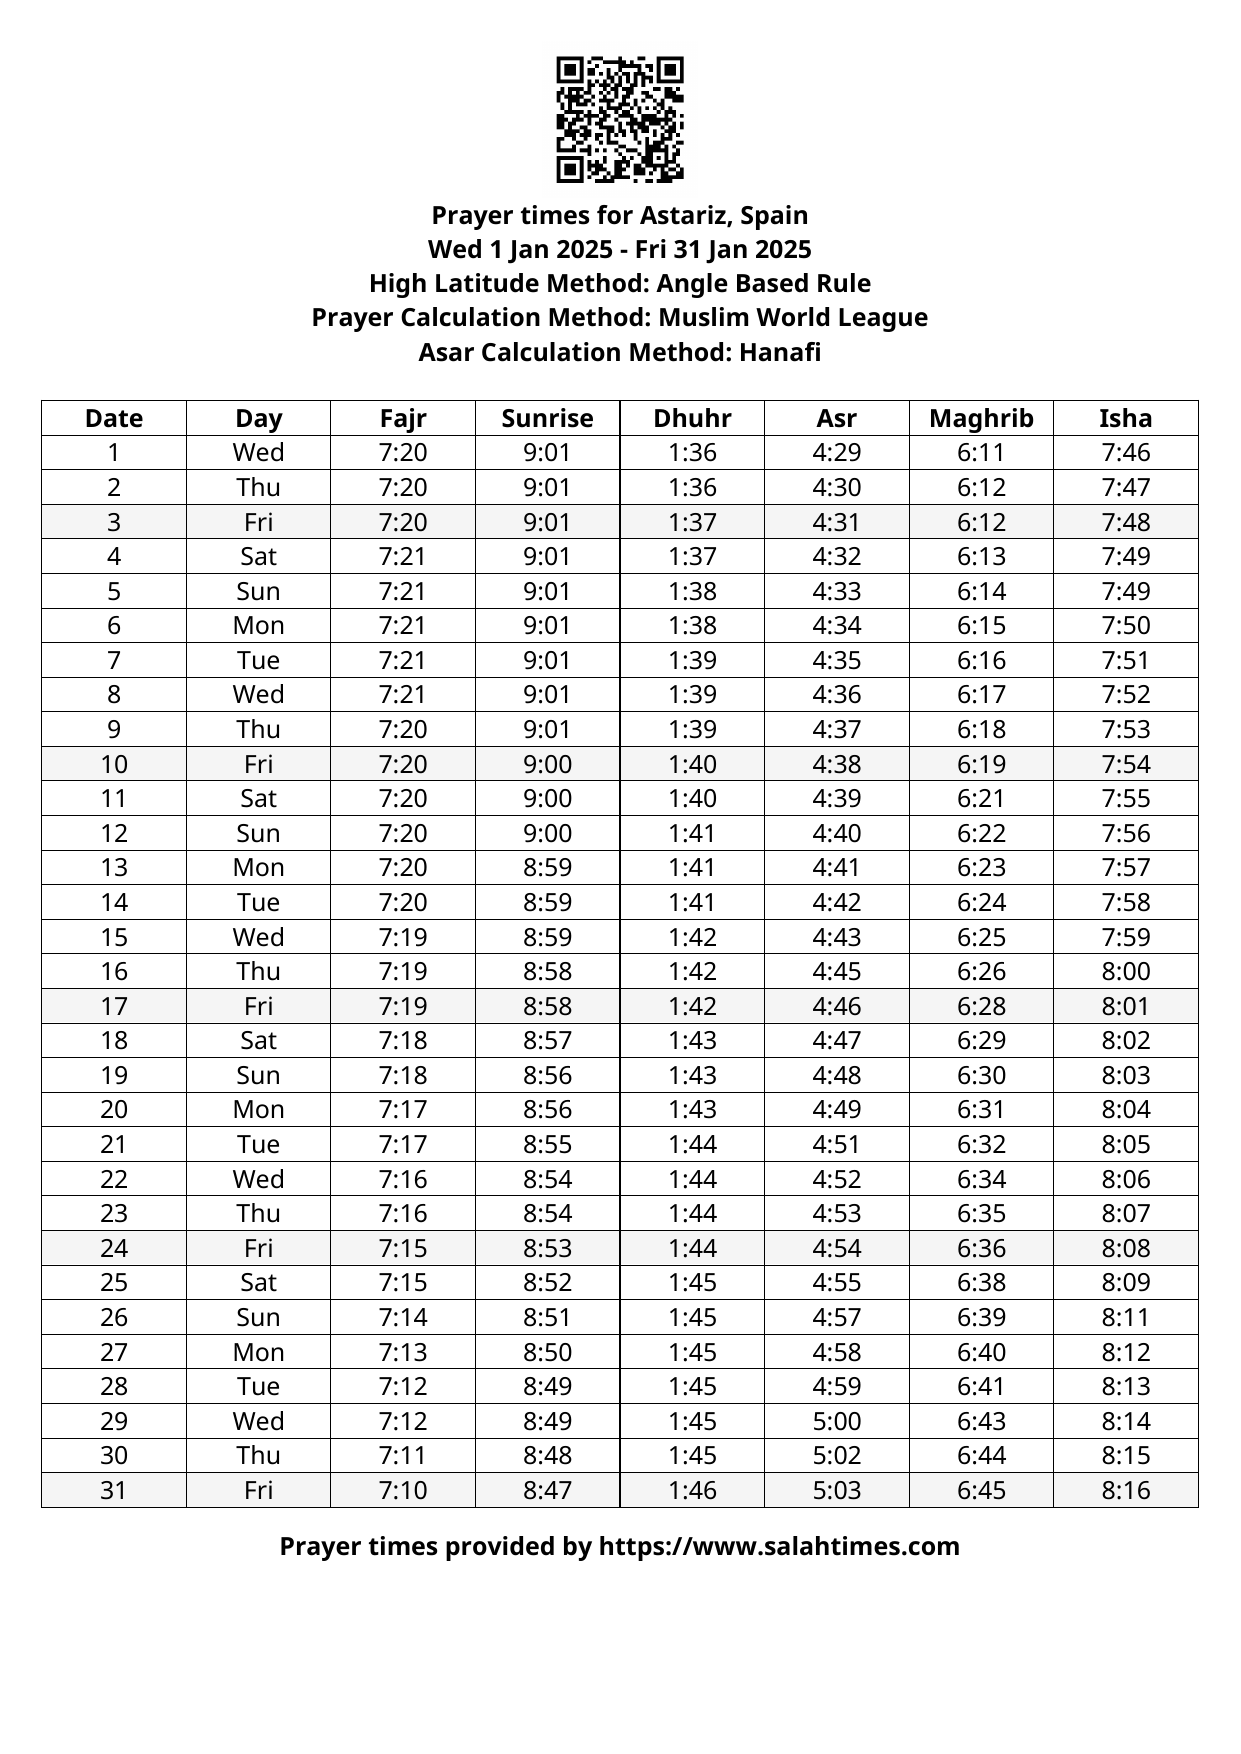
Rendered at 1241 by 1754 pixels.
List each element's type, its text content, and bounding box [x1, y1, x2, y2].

table_cell 7:20 [331, 747, 475, 780]
table_cell 7:48 [1054, 505, 1198, 538]
table_cell Sat [187, 781, 330, 815]
table_cell 8:13 [1054, 1369, 1198, 1403]
table_cell 6:40 [910, 1335, 1053, 1368]
table_cell 7:18 [331, 1024, 475, 1057]
table_cell 8 [42, 678, 186, 711]
table_cell 6:45 [910, 1473, 1053, 1507]
table_cell 7:49 [1054, 539, 1198, 573]
table_cell 7:47 [1054, 470, 1198, 504]
table_cell 7:20 [331, 436, 475, 469]
table_cell 4:36 [765, 678, 909, 711]
table_cell 8:02 [1054, 1024, 1198, 1057]
table_cell 8:57 [476, 1024, 619, 1057]
table_cell 30 [42, 1439, 186, 1472]
table_cell Mon [187, 851, 330, 884]
table_cell 6:23 [910, 851, 1053, 884]
table_cell 1:45 [621, 1404, 764, 1437]
table_cell 4:30 [765, 470, 909, 504]
table_cell 6:29 [910, 1024, 1053, 1057]
table_cell 8:55 [476, 1127, 619, 1161]
table_cell Thu [187, 1439, 330, 1472]
table_cell 7:52 [1054, 678, 1198, 711]
table_cell 1:36 [621, 436, 764, 469]
table_cell 8:49 [476, 1404, 619, 1437]
table_cell 4:37 [765, 712, 909, 746]
table_cell 21 [42, 1127, 186, 1161]
table_cell 6:31 [910, 1093, 1053, 1126]
table_cell Thu [187, 1196, 330, 1230]
table_cell 7:11 [331, 1439, 475, 1472]
table_cell 7:12 [331, 1404, 475, 1437]
table_cell 26 [42, 1300, 186, 1334]
table_cell 7:49 [1054, 574, 1198, 607]
table_cell 15 [42, 920, 186, 953]
table_cell 14 [42, 885, 186, 919]
table_cell 18 [42, 1024, 186, 1057]
table_cell 9:01 [476, 505, 619, 538]
table_cell 1:42 [621, 920, 764, 953]
table_cell 7:12 [331, 1369, 475, 1403]
table_cell 6:35 [910, 1196, 1053, 1230]
table_cell 6:39 [910, 1300, 1053, 1334]
table_cell 7:20 [331, 851, 475, 884]
table_cell 8:04 [1054, 1093, 1198, 1126]
table_cell Tue [187, 885, 330, 919]
table_cell 7:17 [331, 1127, 475, 1161]
table_cell 1:41 [621, 816, 764, 849]
table_cell 8:03 [1054, 1058, 1198, 1092]
table_cell 8:11 [1054, 1300, 1198, 1334]
table_cell 1:38 [621, 609, 764, 642]
table_cell 4:31 [765, 505, 909, 538]
table_cell 8:54 [476, 1162, 619, 1195]
text Wed 1 Jan 2025 - Fri 31 Jan 2025 [42, 232, 1198, 266]
table_cell Tue [187, 1127, 330, 1161]
table_cell 1:42 [621, 989, 764, 1022]
table_cell 6:19 [910, 747, 1053, 780]
table_cell 7:15 [331, 1266, 475, 1299]
table_cell Sat [187, 1266, 330, 1299]
table_cell Fri [187, 747, 330, 780]
table_cell 6:34 [910, 1162, 1053, 1195]
table_cell 7:16 [331, 1162, 475, 1195]
table_cell Sun [187, 816, 330, 849]
table_cell 1:37 [621, 505, 764, 538]
table_cell 24 [42, 1231, 186, 1264]
picture [542, 41, 699, 198]
table_cell 8:50 [476, 1335, 619, 1368]
table_cell 8:08 [1054, 1231, 1198, 1264]
table_cell 7:53 [1054, 712, 1198, 746]
table_cell 7:21 [331, 539, 475, 573]
table_cell 6:43 [910, 1404, 1053, 1437]
table_cell 23 [42, 1196, 186, 1230]
table_cell 7:55 [1054, 781, 1198, 815]
table_cell 5:02 [765, 1439, 909, 1472]
table_cell 1:37 [621, 539, 764, 573]
table_cell 1:42 [621, 954, 764, 988]
table_cell 9:01 [476, 470, 619, 504]
table_cell 7:20 [331, 712, 475, 746]
table_cell 6:22 [910, 816, 1053, 849]
table_cell 4:38 [765, 747, 909, 780]
table_cell 7:56 [1054, 816, 1198, 849]
table_cell 4:53 [765, 1196, 909, 1230]
table_cell 8:51 [476, 1300, 619, 1334]
table_cell 8:49 [476, 1369, 619, 1403]
table_cell 7:50 [1054, 609, 1198, 642]
table_cell Sun [187, 574, 330, 607]
table_cell 4:47 [765, 1024, 909, 1057]
table_cell 7:21 [331, 609, 475, 642]
table_cell 1:36 [621, 470, 764, 504]
table_cell 8:58 [476, 989, 619, 1022]
table_cell 6:12 [910, 505, 1053, 538]
table_cell 4:45 [765, 954, 909, 988]
table_cell 8:07 [1054, 1196, 1198, 1230]
table_cell 9:00 [476, 816, 619, 849]
table_cell 8:05 [1054, 1127, 1198, 1161]
table_cell 7:18 [331, 1058, 475, 1092]
table_cell 8:09 [1054, 1266, 1198, 1299]
table_cell 16 [42, 954, 186, 988]
table_cell 6:24 [910, 885, 1053, 919]
table_cell 7:46 [1054, 436, 1198, 469]
table_cell 7:19 [331, 954, 475, 988]
table_cell 1:44 [621, 1127, 764, 1161]
table_cell 6:25 [910, 920, 1053, 953]
table_cell Wed [187, 678, 330, 711]
table_cell 7:20 [331, 781, 475, 815]
table_cell 8:48 [476, 1439, 619, 1472]
table_cell 7:21 [331, 678, 475, 711]
table_cell Tue [187, 1369, 330, 1403]
table_cell 7:58 [1054, 885, 1198, 919]
table_cell 8:12 [1054, 1335, 1198, 1368]
table_cell 7:54 [1054, 747, 1198, 780]
table_cell 7:16 [331, 1196, 475, 1230]
text High Latitude Method: Angle Based Rule [42, 266, 1198, 300]
table_cell 8:06 [1054, 1162, 1198, 1195]
table_cell 4:39 [765, 781, 909, 815]
table_cell 1:45 [621, 1439, 764, 1472]
table_cell Sun [187, 1300, 330, 1334]
table_cell 6:13 [910, 539, 1053, 573]
table_cell 9 [42, 712, 186, 746]
table_cell 4:35 [765, 643, 909, 677]
table_cell Fri [187, 505, 330, 538]
table_header Maghrib [910, 401, 1053, 434]
table_cell Mon [187, 1335, 330, 1368]
text Prayer times for Astariz, Spain [42, 198, 1198, 232]
table_cell 2 [42, 470, 186, 504]
table_cell 5:03 [765, 1473, 909, 1507]
table_cell 4:54 [765, 1231, 909, 1264]
table_cell 7:14 [331, 1300, 475, 1334]
table_cell 25 [42, 1266, 186, 1299]
table_cell 4:59 [765, 1369, 909, 1403]
table_cell 7:57 [1054, 851, 1198, 884]
table_cell 1:39 [621, 643, 764, 677]
table_cell 9:01 [476, 574, 619, 607]
table_header Asr [765, 401, 909, 434]
table_cell 6:36 [910, 1231, 1053, 1264]
table_cell 4:43 [765, 920, 909, 953]
table_cell 1:45 [621, 1266, 764, 1299]
table_cell 8:14 [1054, 1404, 1198, 1437]
table_cell 29 [42, 1404, 186, 1437]
table_cell 9:01 [476, 609, 619, 642]
table_cell 4:42 [765, 885, 909, 919]
table_cell 4:49 [765, 1093, 909, 1126]
table_cell 6:14 [910, 574, 1053, 607]
table_cell 1:39 [621, 678, 764, 711]
table_cell 6:32 [910, 1127, 1053, 1161]
table_cell 9:00 [476, 747, 619, 780]
table_cell 6:12 [910, 470, 1053, 504]
table_cell 11 [42, 781, 186, 815]
table_cell 1:43 [621, 1093, 764, 1126]
table_cell Sun [187, 1058, 330, 1092]
table_cell 7:17 [331, 1093, 475, 1126]
table_cell 6:17 [910, 678, 1053, 711]
table_cell Sat [187, 1024, 330, 1057]
table_cell 19 [42, 1058, 186, 1092]
table_cell 8:53 [476, 1231, 619, 1264]
table_cell 9:01 [476, 643, 619, 677]
table_cell 8:59 [476, 920, 619, 953]
table_cell Thu [187, 470, 330, 504]
table_cell 4:57 [765, 1300, 909, 1334]
table_cell 4:29 [765, 436, 909, 469]
table_header Sunrise [476, 401, 619, 434]
table_cell Tue [187, 643, 330, 677]
table_cell 3 [42, 505, 186, 538]
table_cell 1:46 [621, 1473, 764, 1507]
table_cell 1:40 [621, 747, 764, 780]
table_cell 1:41 [621, 885, 764, 919]
table_cell 27 [42, 1335, 186, 1368]
table_cell 9:01 [476, 436, 619, 469]
table_cell 8:00 [1054, 954, 1198, 988]
table_cell 4:48 [765, 1058, 909, 1092]
table_cell 7:19 [331, 920, 475, 953]
table_cell 8:15 [1054, 1439, 1198, 1472]
table_cell 9:01 [476, 539, 619, 573]
table_cell Sat [187, 539, 330, 573]
table_header Fajr [331, 401, 475, 434]
table_cell 8:56 [476, 1058, 619, 1092]
table_cell 4:34 [765, 609, 909, 642]
table_cell 7:13 [331, 1335, 475, 1368]
table_cell 1:45 [621, 1300, 764, 1334]
table_cell 1:39 [621, 712, 764, 746]
table_cell 7:20 [331, 505, 475, 538]
table_cell 7:19 [331, 989, 475, 1022]
table_cell Thu [187, 954, 330, 988]
table_cell 1:44 [621, 1231, 764, 1264]
table_cell 1:38 [621, 574, 764, 607]
table_cell 6:26 [910, 954, 1053, 988]
table_cell 8:16 [1054, 1473, 1198, 1507]
table_cell 4:55 [765, 1266, 909, 1299]
table_cell Wed [187, 1404, 330, 1437]
table_cell Wed [187, 920, 330, 953]
table_header Day [187, 401, 330, 434]
table_cell 7:20 [331, 816, 475, 849]
table_cell 7:21 [331, 643, 475, 677]
table_cell 1:41 [621, 851, 764, 884]
text Prayer Calculation Method: Muslim World League [42, 300, 1198, 334]
table_cell 7:10 [331, 1473, 475, 1507]
table_cell 7:20 [331, 885, 475, 919]
table_cell 22 [42, 1162, 186, 1195]
table_cell 10 [42, 747, 186, 780]
table_cell 12 [42, 816, 186, 849]
table_cell 6:41 [910, 1369, 1053, 1403]
table_cell Thu [187, 712, 330, 746]
table_header Isha [1054, 401, 1198, 434]
table_cell 31 [42, 1473, 186, 1507]
text Asar Calculation Method: Hanafi [42, 334, 1198, 368]
table_cell 17 [42, 989, 186, 1022]
table_cell 1:44 [621, 1162, 764, 1195]
table_cell 1:45 [621, 1369, 764, 1403]
table_cell 4:51 [765, 1127, 909, 1161]
table_cell 9:00 [476, 781, 619, 815]
table_cell 4:33 [765, 574, 909, 607]
table_cell 8:56 [476, 1093, 619, 1126]
table_cell 4 [42, 539, 186, 573]
table_cell 8:59 [476, 885, 619, 919]
table_cell 6:30 [910, 1058, 1053, 1092]
table_cell 4:58 [765, 1335, 909, 1368]
table_cell 7 [42, 643, 186, 677]
table_cell 8:59 [476, 851, 619, 884]
table_cell 4:40 [765, 816, 909, 849]
table_cell 5 [42, 574, 186, 607]
table_cell 1:44 [621, 1196, 764, 1230]
table_cell 1:45 [621, 1335, 764, 1368]
table_cell 4:32 [765, 539, 909, 573]
table_cell 13 [42, 851, 186, 884]
table_cell 8:47 [476, 1473, 619, 1507]
table_cell 7:59 [1054, 920, 1198, 953]
table_cell 6 [42, 609, 186, 642]
table_cell 4:52 [765, 1162, 909, 1195]
table_cell 8:52 [476, 1266, 619, 1299]
table_cell 6:44 [910, 1439, 1053, 1472]
table_header Dhuhr [621, 401, 764, 434]
table_cell Wed [187, 1162, 330, 1195]
table_cell 20 [42, 1093, 186, 1126]
table_cell 9:01 [476, 678, 619, 711]
table_cell 9:01 [476, 712, 619, 746]
table_cell 1:43 [621, 1058, 764, 1092]
table_cell 6:11 [910, 436, 1053, 469]
table_cell 6:21 [910, 781, 1053, 815]
table_cell 6:18 [910, 712, 1053, 746]
table_cell 6:16 [910, 643, 1053, 677]
table_cell 8:58 [476, 954, 619, 988]
table_cell Fri [187, 989, 330, 1022]
table_cell 1:43 [621, 1024, 764, 1057]
table_cell 6:15 [910, 609, 1053, 642]
table_cell Fri [187, 1231, 330, 1264]
table_cell 1 [42, 436, 186, 469]
table_cell 6:28 [910, 989, 1053, 1022]
table_cell Mon [187, 609, 330, 642]
table_cell 1:40 [621, 781, 764, 815]
table_cell 8:01 [1054, 989, 1198, 1022]
table_cell Fri [187, 1473, 330, 1507]
table_cell 6:38 [910, 1266, 1053, 1299]
table_cell 5:00 [765, 1404, 909, 1437]
table_cell Mon [187, 1093, 330, 1126]
table_cell 8:54 [476, 1196, 619, 1230]
table_header Date [42, 401, 186, 434]
table_cell 7:20 [331, 470, 475, 504]
table_cell 7:21 [331, 574, 475, 607]
text Prayer times provided by https://www.salahtimes.com [42, 1528, 1198, 1563]
table_cell 7:15 [331, 1231, 475, 1264]
table_cell 4:46 [765, 989, 909, 1022]
table_cell Wed [187, 436, 330, 469]
table_cell 28 [42, 1369, 186, 1403]
table_cell 4:41 [765, 851, 909, 884]
table_cell 7:51 [1054, 643, 1198, 677]
